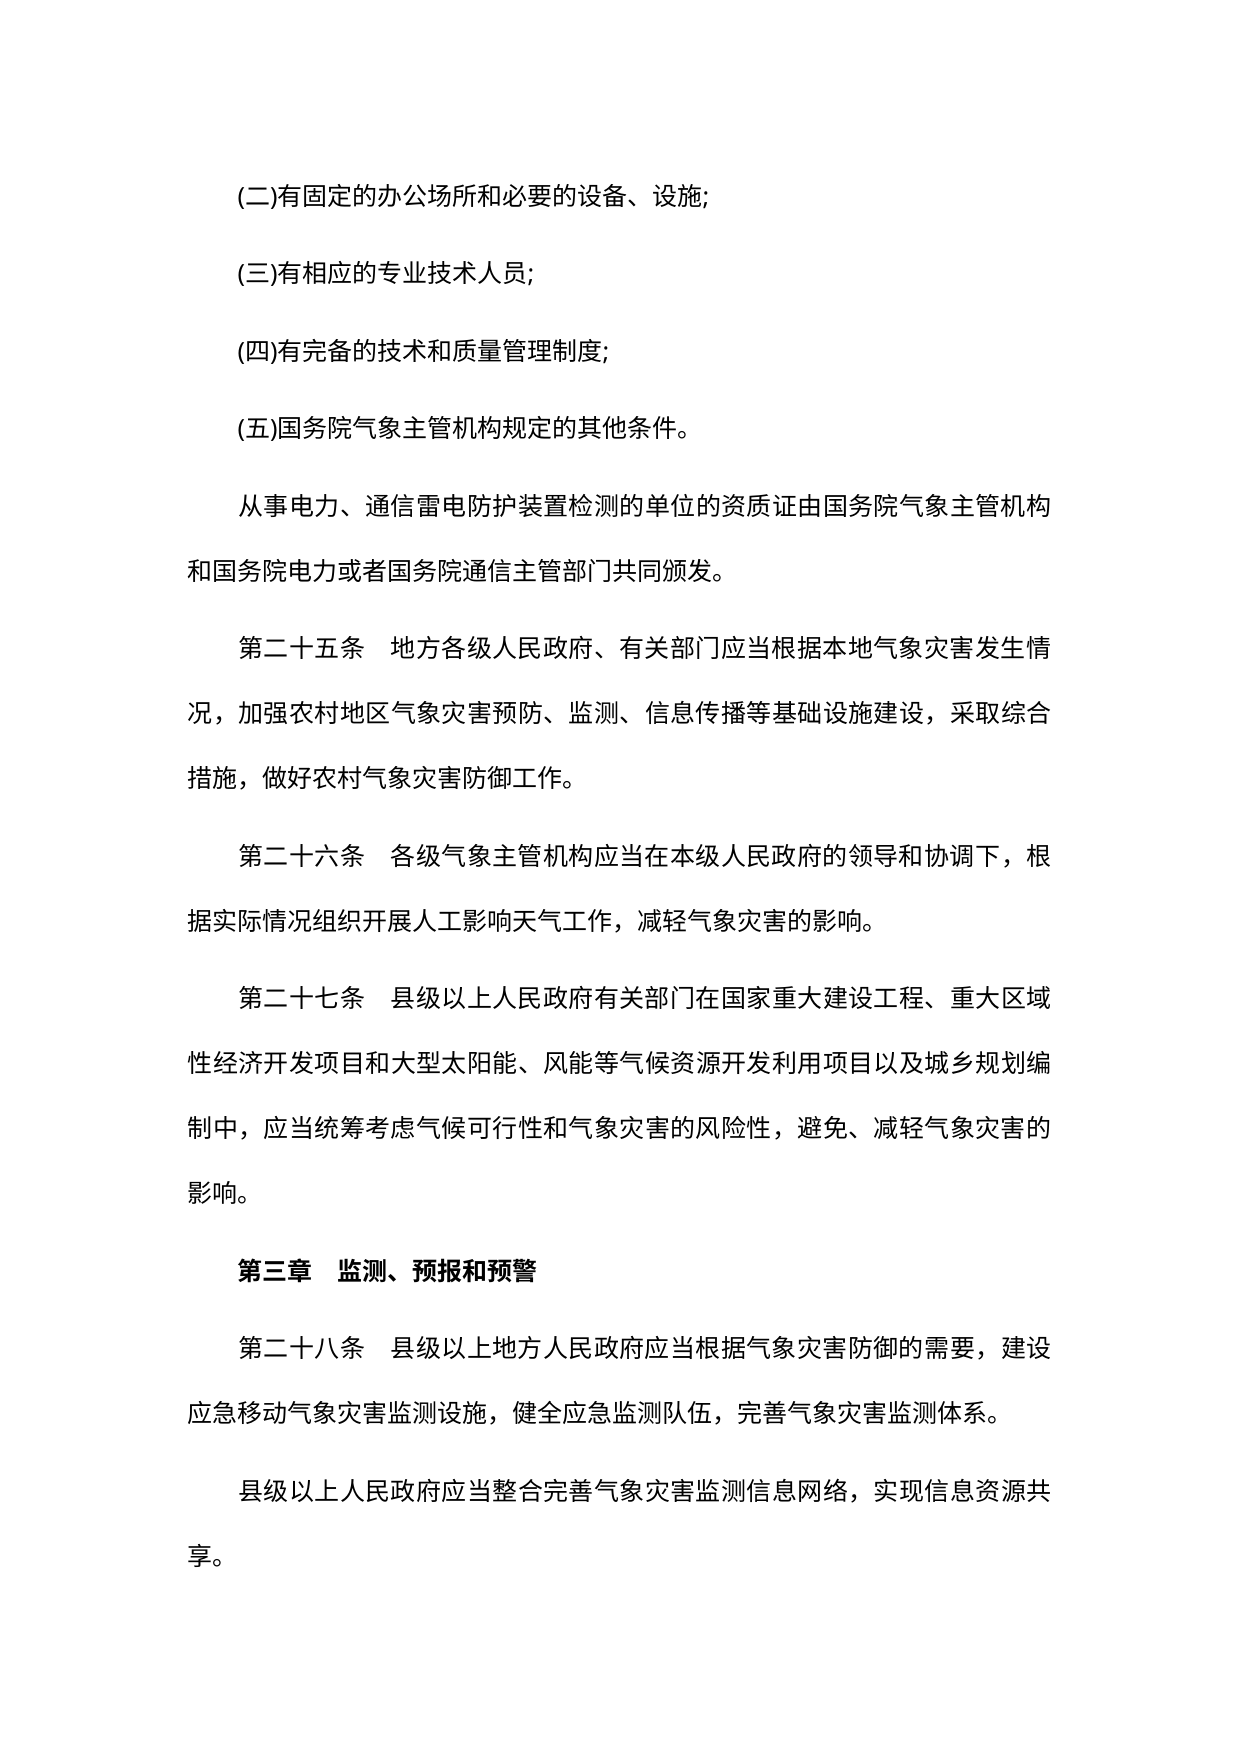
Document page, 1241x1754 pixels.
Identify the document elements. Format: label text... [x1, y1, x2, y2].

text (四)有完备的技术和质量管理制度; [187, 317, 1053, 382]
text 第二十六条 各级气象主管机构应当在本级人民政府的领导和协调下，根据实际情况组织开展人工影响天气工作，减轻气象灾害的影响。 [187, 822, 1053, 952]
text 县级以上人民政府应当整合完善气象灾害监测信息网络，实现信息资源共享。 [187, 1457, 1053, 1587]
text 第二十七条 县级以上人民政府有关部门在国家重大建设工程、重大区域性经济开发项目和大型太阳能、风能等气候资源开发利用项目以及城乡规划编制中，应当统筹考虑气候可行性和气象灾害的风险性，避免、减轻气象灾害的影响。 [187, 964, 1053, 1224]
text 第二十五条 地方各级人民政府、有关部门应当根据本地气象灾害发生情况，加强农村地区气象灾害预防、监测、信息传播等基础设施建设，采取综合措施，做好农村气象灾害防御工作。 [187, 614, 1053, 809]
text 从事电力、通信雷电防护装置检测的单位的资质证由国务院气象主管机构和国务院电力或者国务院通信主管部门共同颁发。 [187, 472, 1053, 602]
text (五)国务院气象主管机构规定的其他条件。 [187, 394, 1053, 459]
text 第三章 监测、预报和预警 [187, 1237, 1053, 1302]
text 第二十八条 县级以上地方人民政府应当根据气象灾害防御的需要，建设应急移动气象灾害监测设施，健全应急监测队伍，完善气象灾害监测体系。 [187, 1314, 1053, 1444]
text (二)有固定的办公场所和必要的设备、设施; [187, 162, 1053, 227]
text (三)有相应的专业技术人员; [187, 239, 1053, 304]
